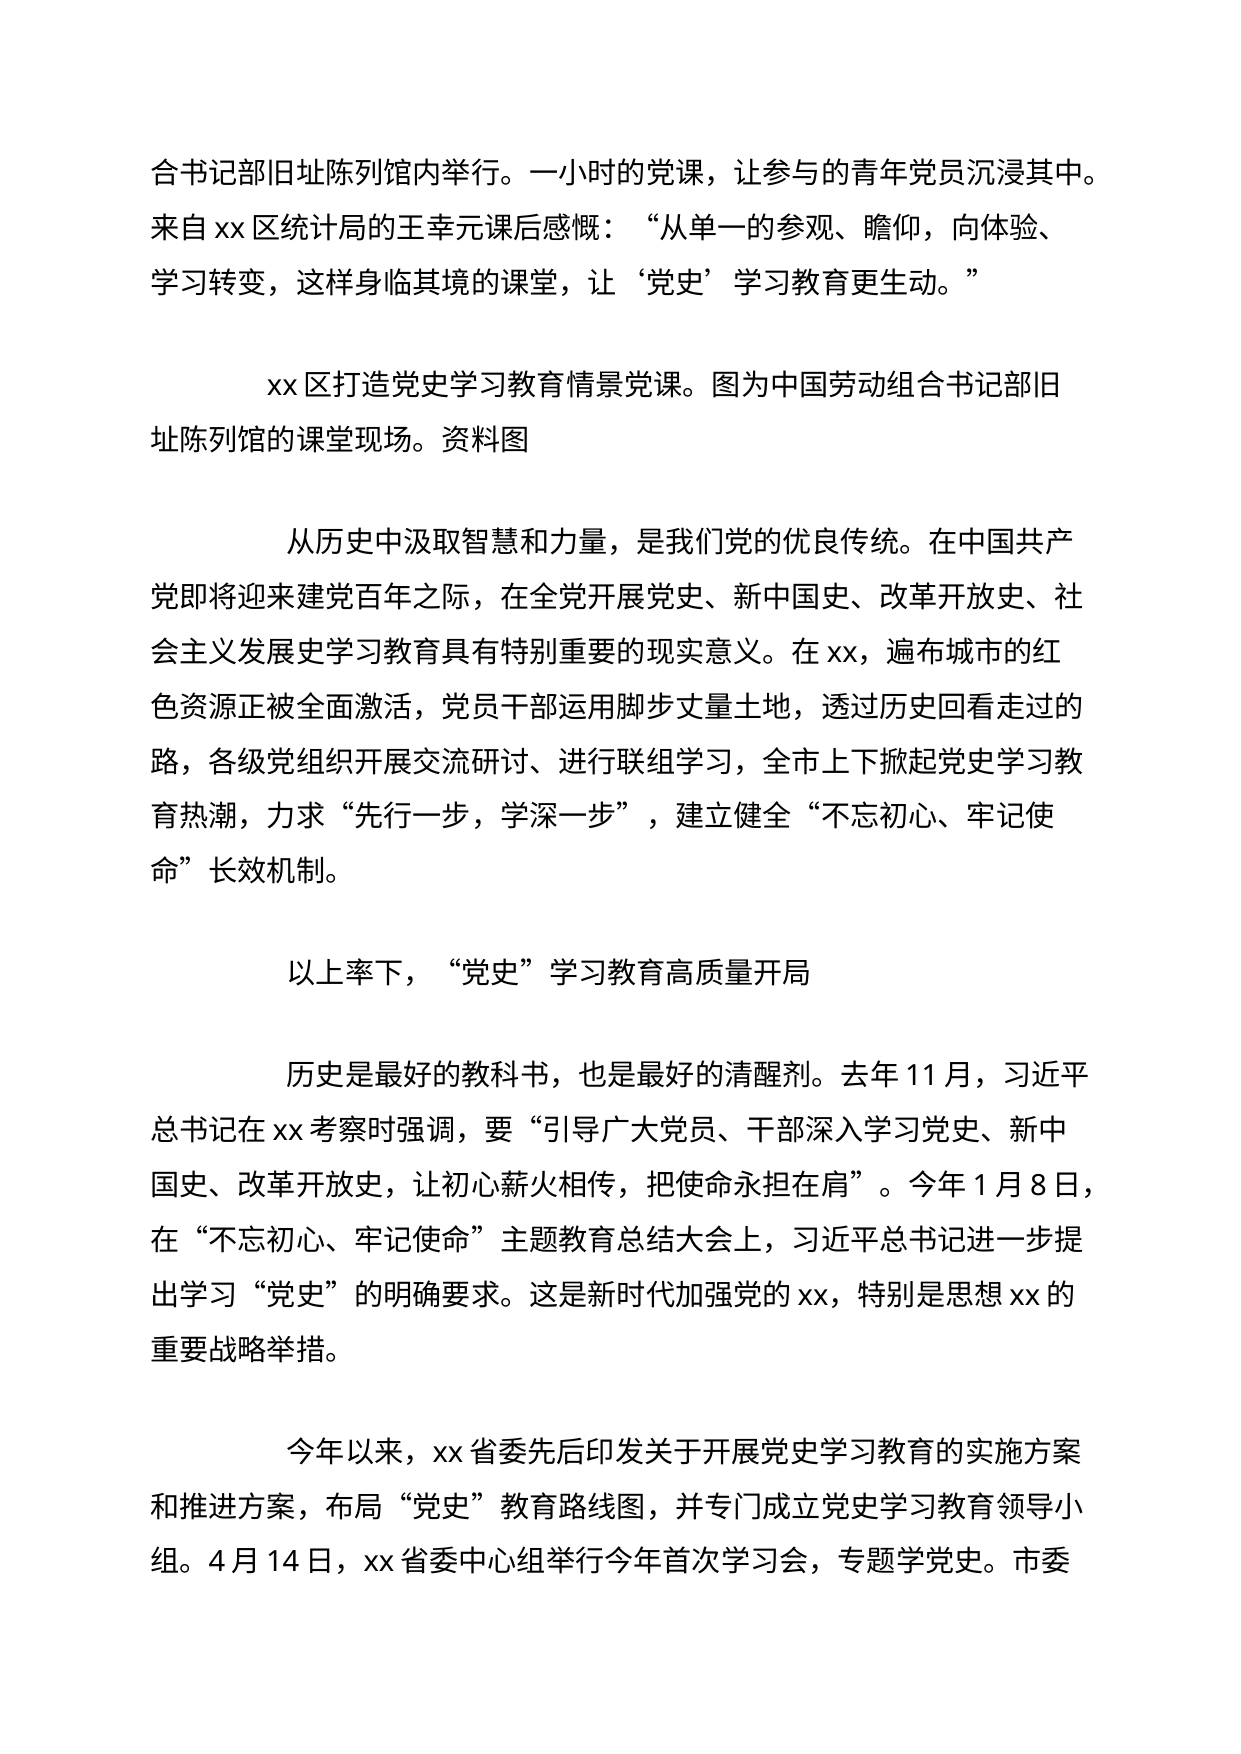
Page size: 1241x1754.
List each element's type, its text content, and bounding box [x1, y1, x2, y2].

text xx区打造党史学习教育情景党课。图为中国劳动组合书记部旧址陈列馆的课堂现场。资料图 [150, 362, 1090, 459]
text 历史是最好的教科书，也是最好的清醒剂。去年11月，习近平总书记在xx考察时强调，要“引导广大党员、干部深入学习党史、新中国史、改革开放史，让初心薪火相传，把使命永担在肩”。今年1月8日，在“不忘初心、牢记使命”主题教育总结大会上，习近平总书记进一步提出学习“党史”的明确要求。这是新时代加强党的xx，特别是思想xx的重要战略举措。 [150, 1051, 1090, 1369]
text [150, 1428, 1090, 1580]
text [150, 150, 1090, 302]
text 以上率下，“党史”学习教育高质量开局 [150, 950, 1090, 992]
text 从历史中汲取智慧和力量，是我们党的优良传统。在中国共产党即将迎来建党百年之际，在全党开展党史、新中国史、改革开放史、社会主义发展史学习教育具有特别重要的现实意义。在xx，遍布城市的红色资源正被全面激活，党员干部运用脚步丈量土地，透过历史回看走过的路，各级党组织开展交流研讨、进行联组学习，全市上下掀起党史学习教育热潮，力求“先行一步，学深一步”，建立健全“不忘初心、牢记使命”长效机制。 [150, 518, 1090, 890]
